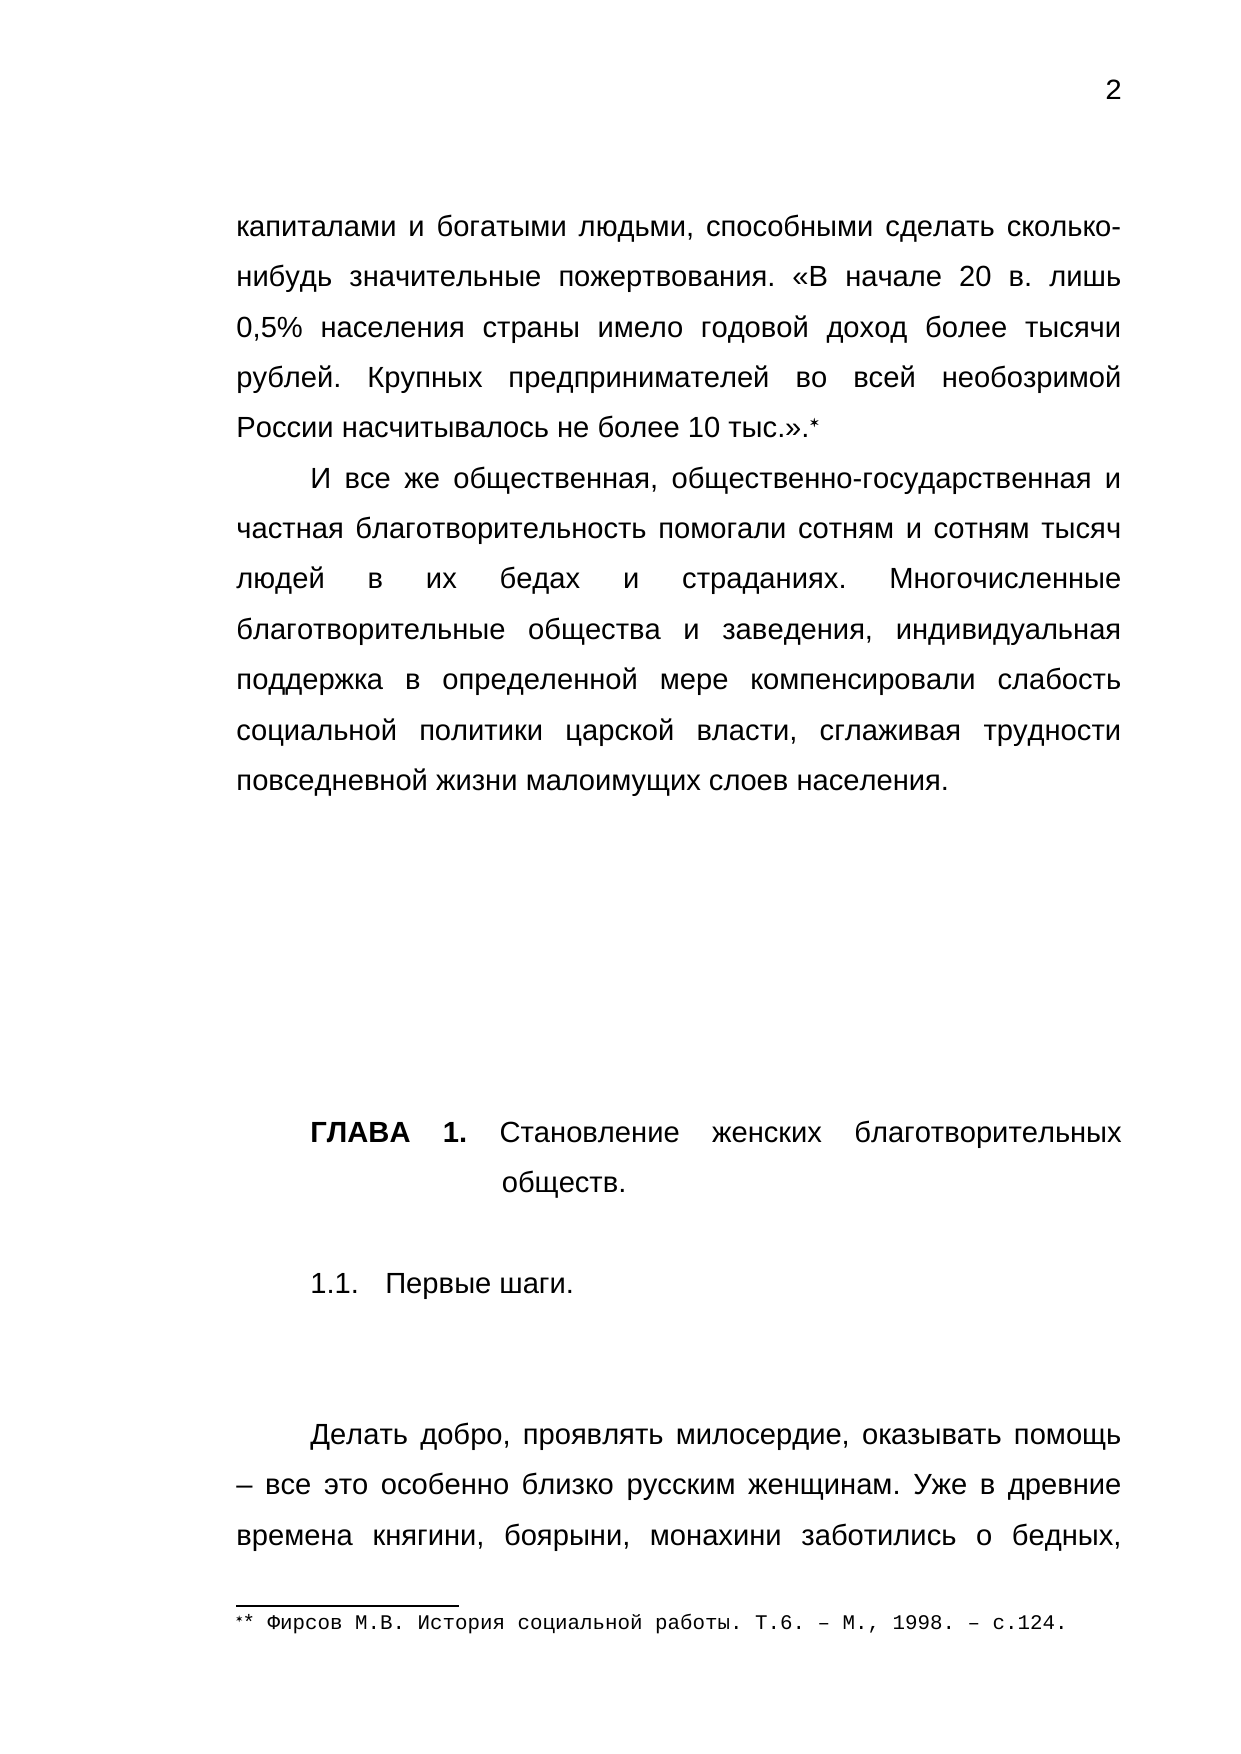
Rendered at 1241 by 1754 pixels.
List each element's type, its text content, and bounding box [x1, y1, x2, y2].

text ГЛАВА 1. Становление женских благотворительных обществ. [236, 1115, 1122, 1199]
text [236, 209, 1122, 444]
text И все же общественная, общественно-государственная и частная благотворительность помогали сотням и сотням тысяч людей в их бедах и страданиях. Многочисленные благотворительные общества и заведения, индивидуальная поддержка в определенной мере компенсировали слабость социальной политики царской власти, сглаживая трудности повседневной жизни малоимущих слоев населения. [236, 461, 1122, 796]
list Первые шаги. [310, 1266, 1122, 1299]
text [236, 1417, 1122, 1551]
